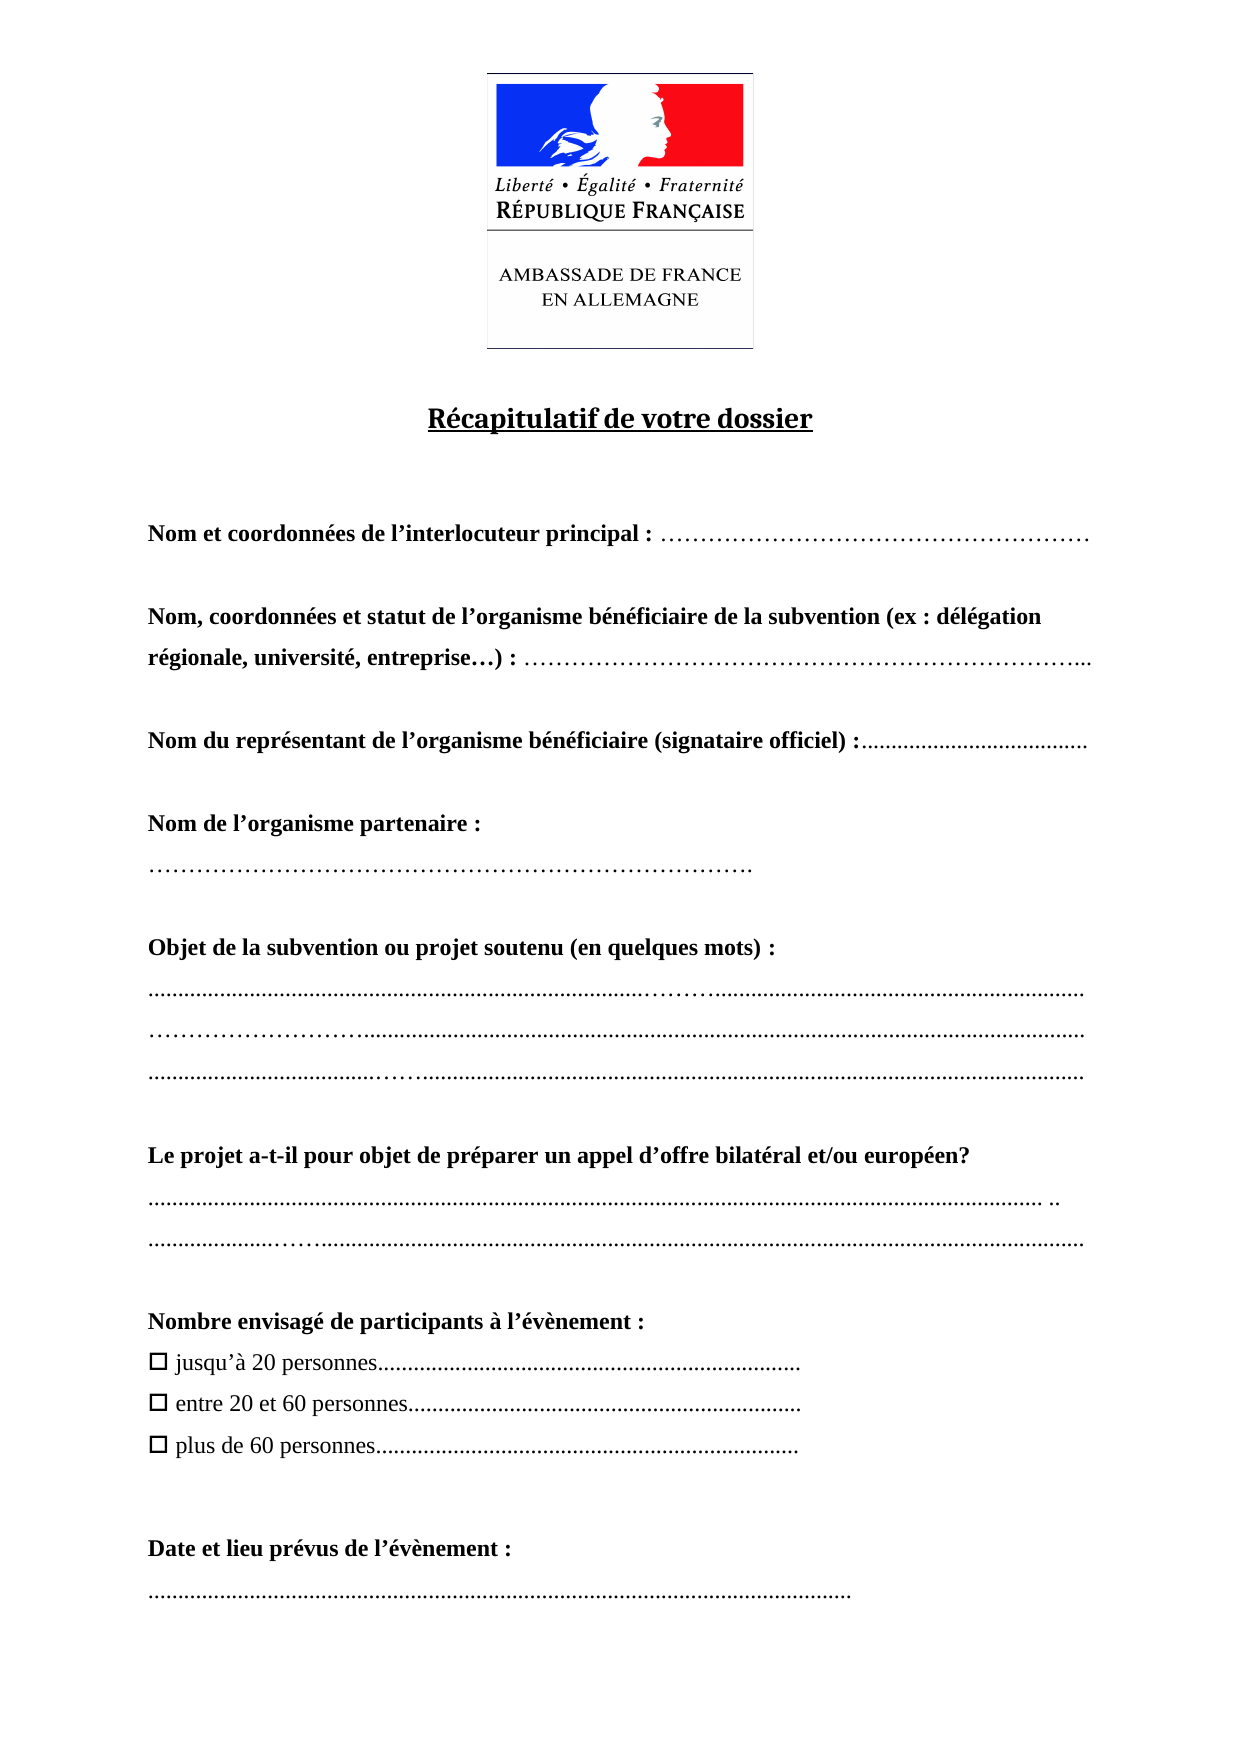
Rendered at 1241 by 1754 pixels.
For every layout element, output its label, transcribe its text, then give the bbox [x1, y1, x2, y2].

text Récapitulatif de votre dossier [148, 402, 1093, 435]
text Nom du représentant de l’organisme bénéficiaire (signataire officiel) :...................................... [148, 726, 1093, 754]
text Objet de la subvention ou projet soutenu (en quelques mots) : ...................................................................................……….............................................................. ………………………...............................................................................................................................................................……............................................................................................................... [148, 933, 1093, 1084]
text Nom, coordonnées et statut de l’organisme bénéficiaire de la subvention (ex : délégation régionale, université, entreprise…) : ……………………………………………………………... [148, 602, 1093, 671]
text Nom de l’organisme partenaire : …………………………………………………………………. [148, 809, 1093, 878]
picture [487, 73, 754, 349]
text Nom et coordonnées de l’interlocuteur principal : ……………………………………………… [148, 519, 1093, 547]
text Nombre envisagé de participants à l’évènement : [148, 1307, 1093, 1334]
text jusqu’à 20 personnes....................................................................... [148, 1348, 1093, 1376]
text Date et lieu prévus de l’évènement : ...................................................................................................................... [148, 1534, 1093, 1603]
text plus de 60 personnes....................................................................... [148, 1431, 1093, 1458]
text Le projet a-t-il pour objet de préparer un appel d’offre bilatéral et/ou européen? ...................................................................................................................................................... .. [148, 1141, 1093, 1210]
text .....................……................................................................................................................................ [148, 1224, 1093, 1252]
text entre 20 et 60 personnes.................................................................. [148, 1389, 1093, 1417]
